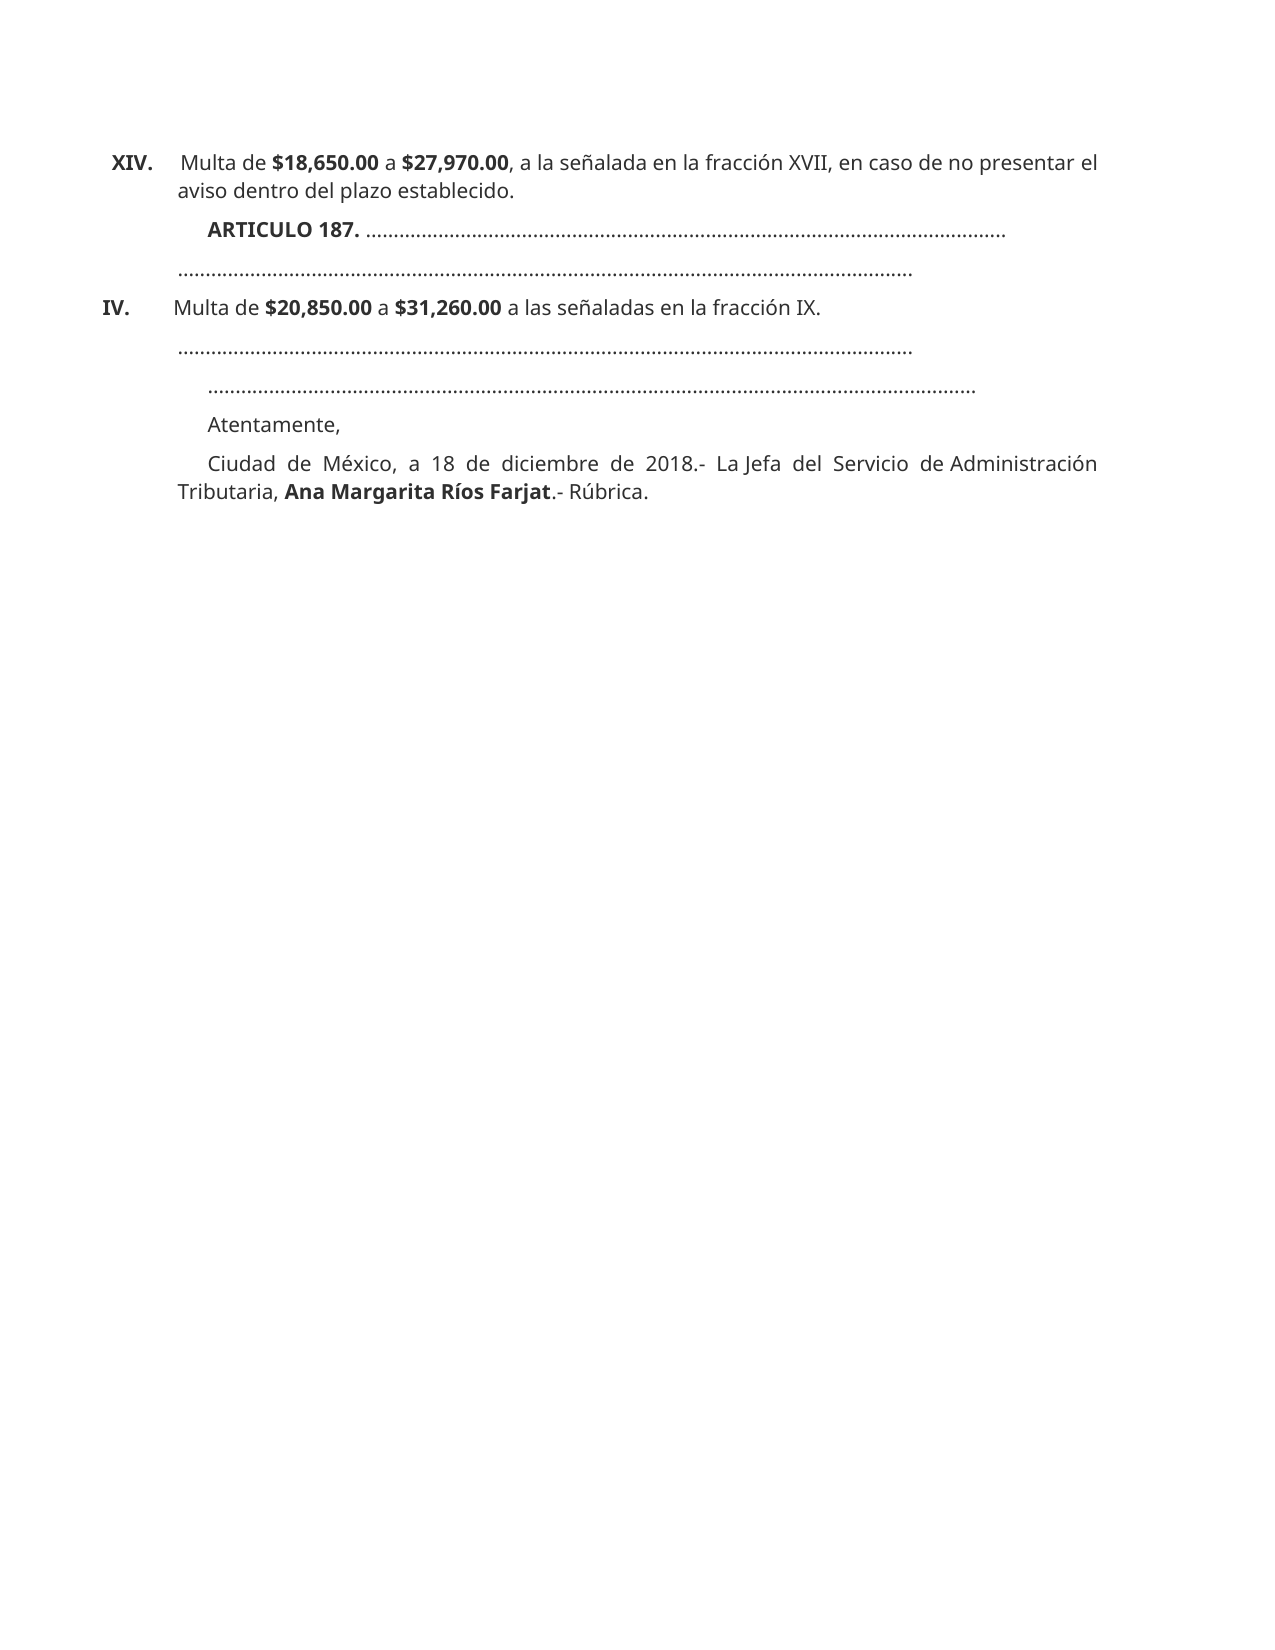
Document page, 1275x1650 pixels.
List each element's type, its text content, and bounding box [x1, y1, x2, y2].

text Ciudad de México, a 18 de diciembre de 2018.- La Jefa del Servicio de Administración Tributaria, Ana Margarita Ríos Farjat.- Rúbrica. [177, 449, 1098, 506]
text .................................................................................................................................... [177, 254, 1098, 282]
text XIV. Multa de $18,650.00 a $27,970.00, a la señalada en la fracción XVII, en caso de no presentar el aviso dentro del plazo establecido. [112, 148, 1098, 204]
text .................................................................................................................................... [177, 332, 1098, 360]
text .......................................................................................................................................... [177, 371, 1098, 399]
text IV. Multa de $20,850.00 a $31,260.00 a las señaladas en la fracción IX. [102, 293, 1098, 321]
text Atentamente, [177, 410, 1098, 438]
text ARTICULO 187. ................................................................................................................... [177, 215, 1098, 243]
